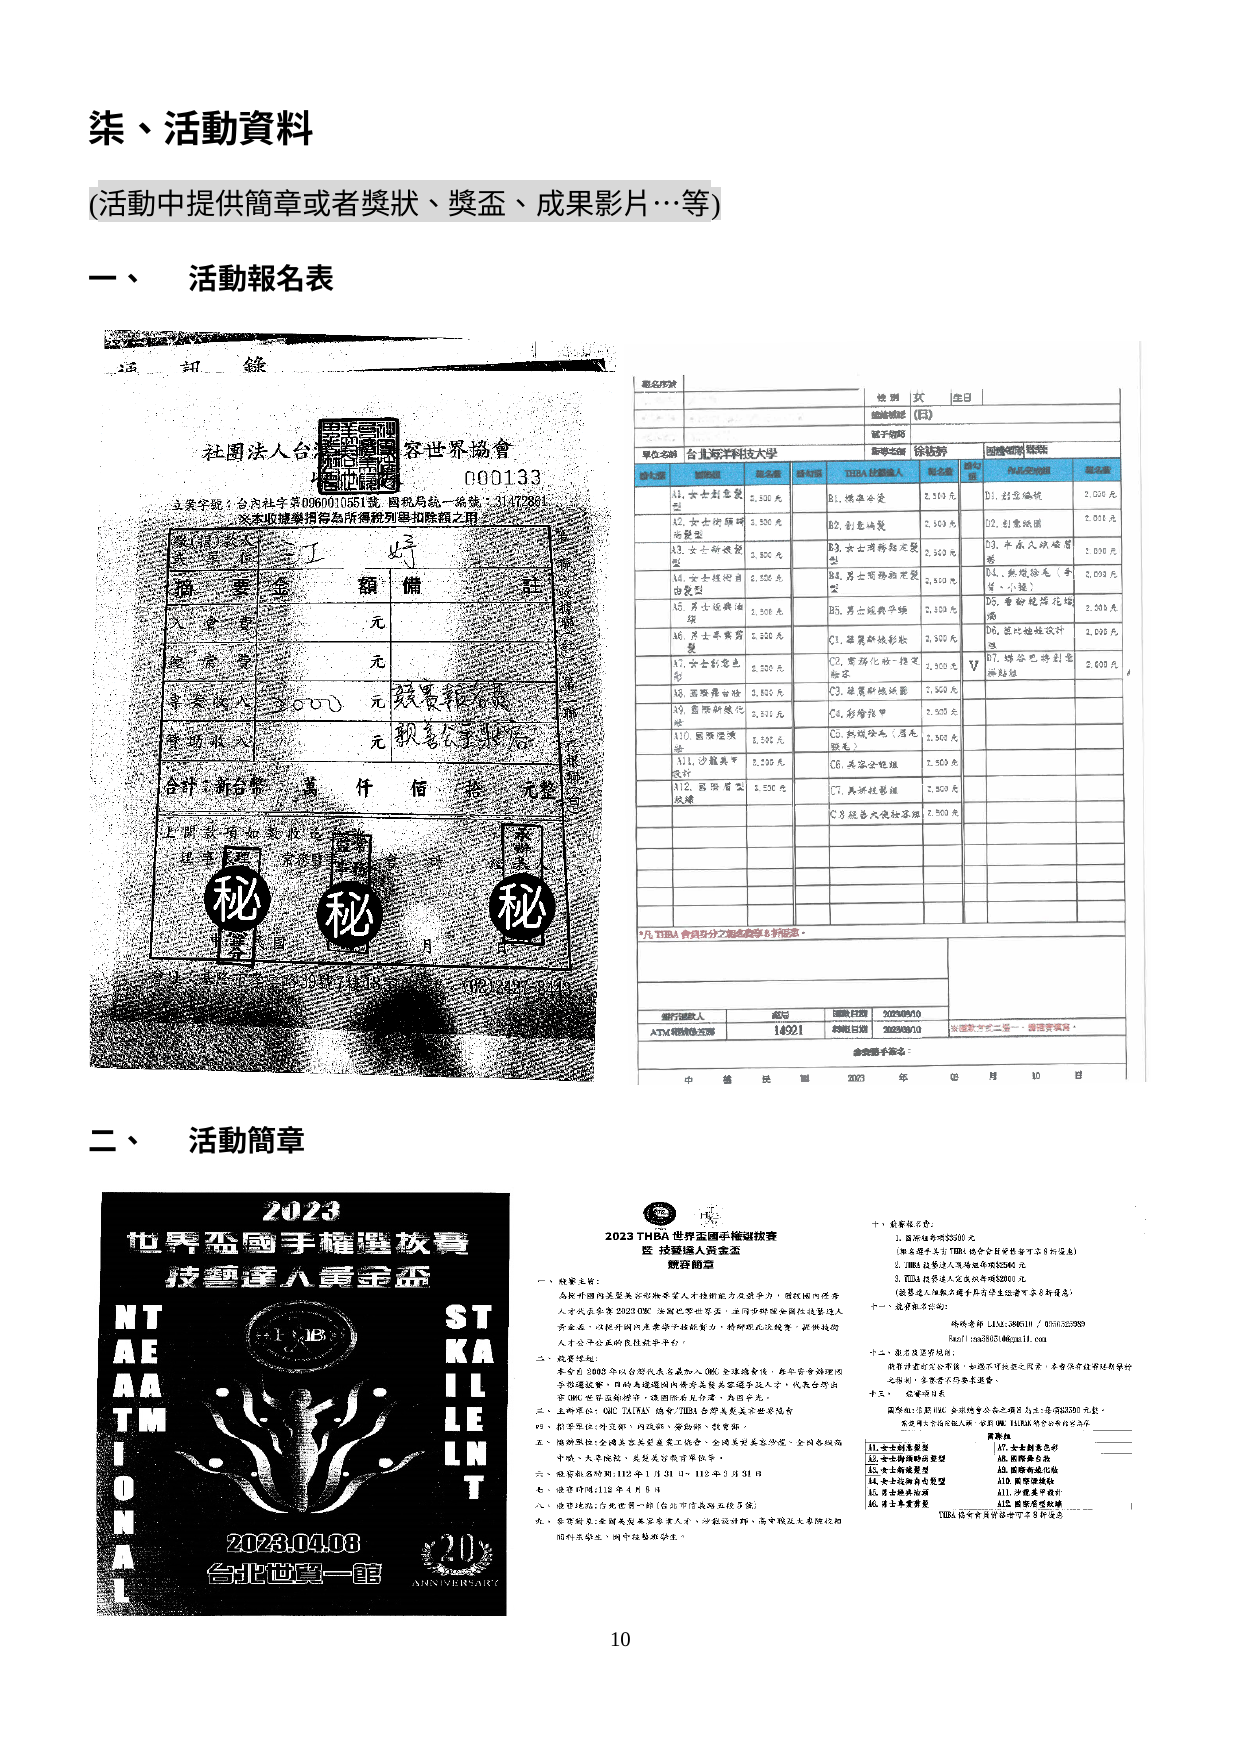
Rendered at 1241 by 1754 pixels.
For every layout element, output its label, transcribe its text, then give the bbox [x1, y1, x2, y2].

list 活動報名表 [89, 239, 1152, 314]
picture [94, 1182, 1146, 1621]
list 活動簡章 [89, 1101, 1152, 1176]
list 活動資料 [89, 89, 1152, 164]
text (活動中提供簡章或者獎狀、獎盃、成果影片…等) [89, 164, 1152, 239]
picture [89, 330, 1151, 1085]
